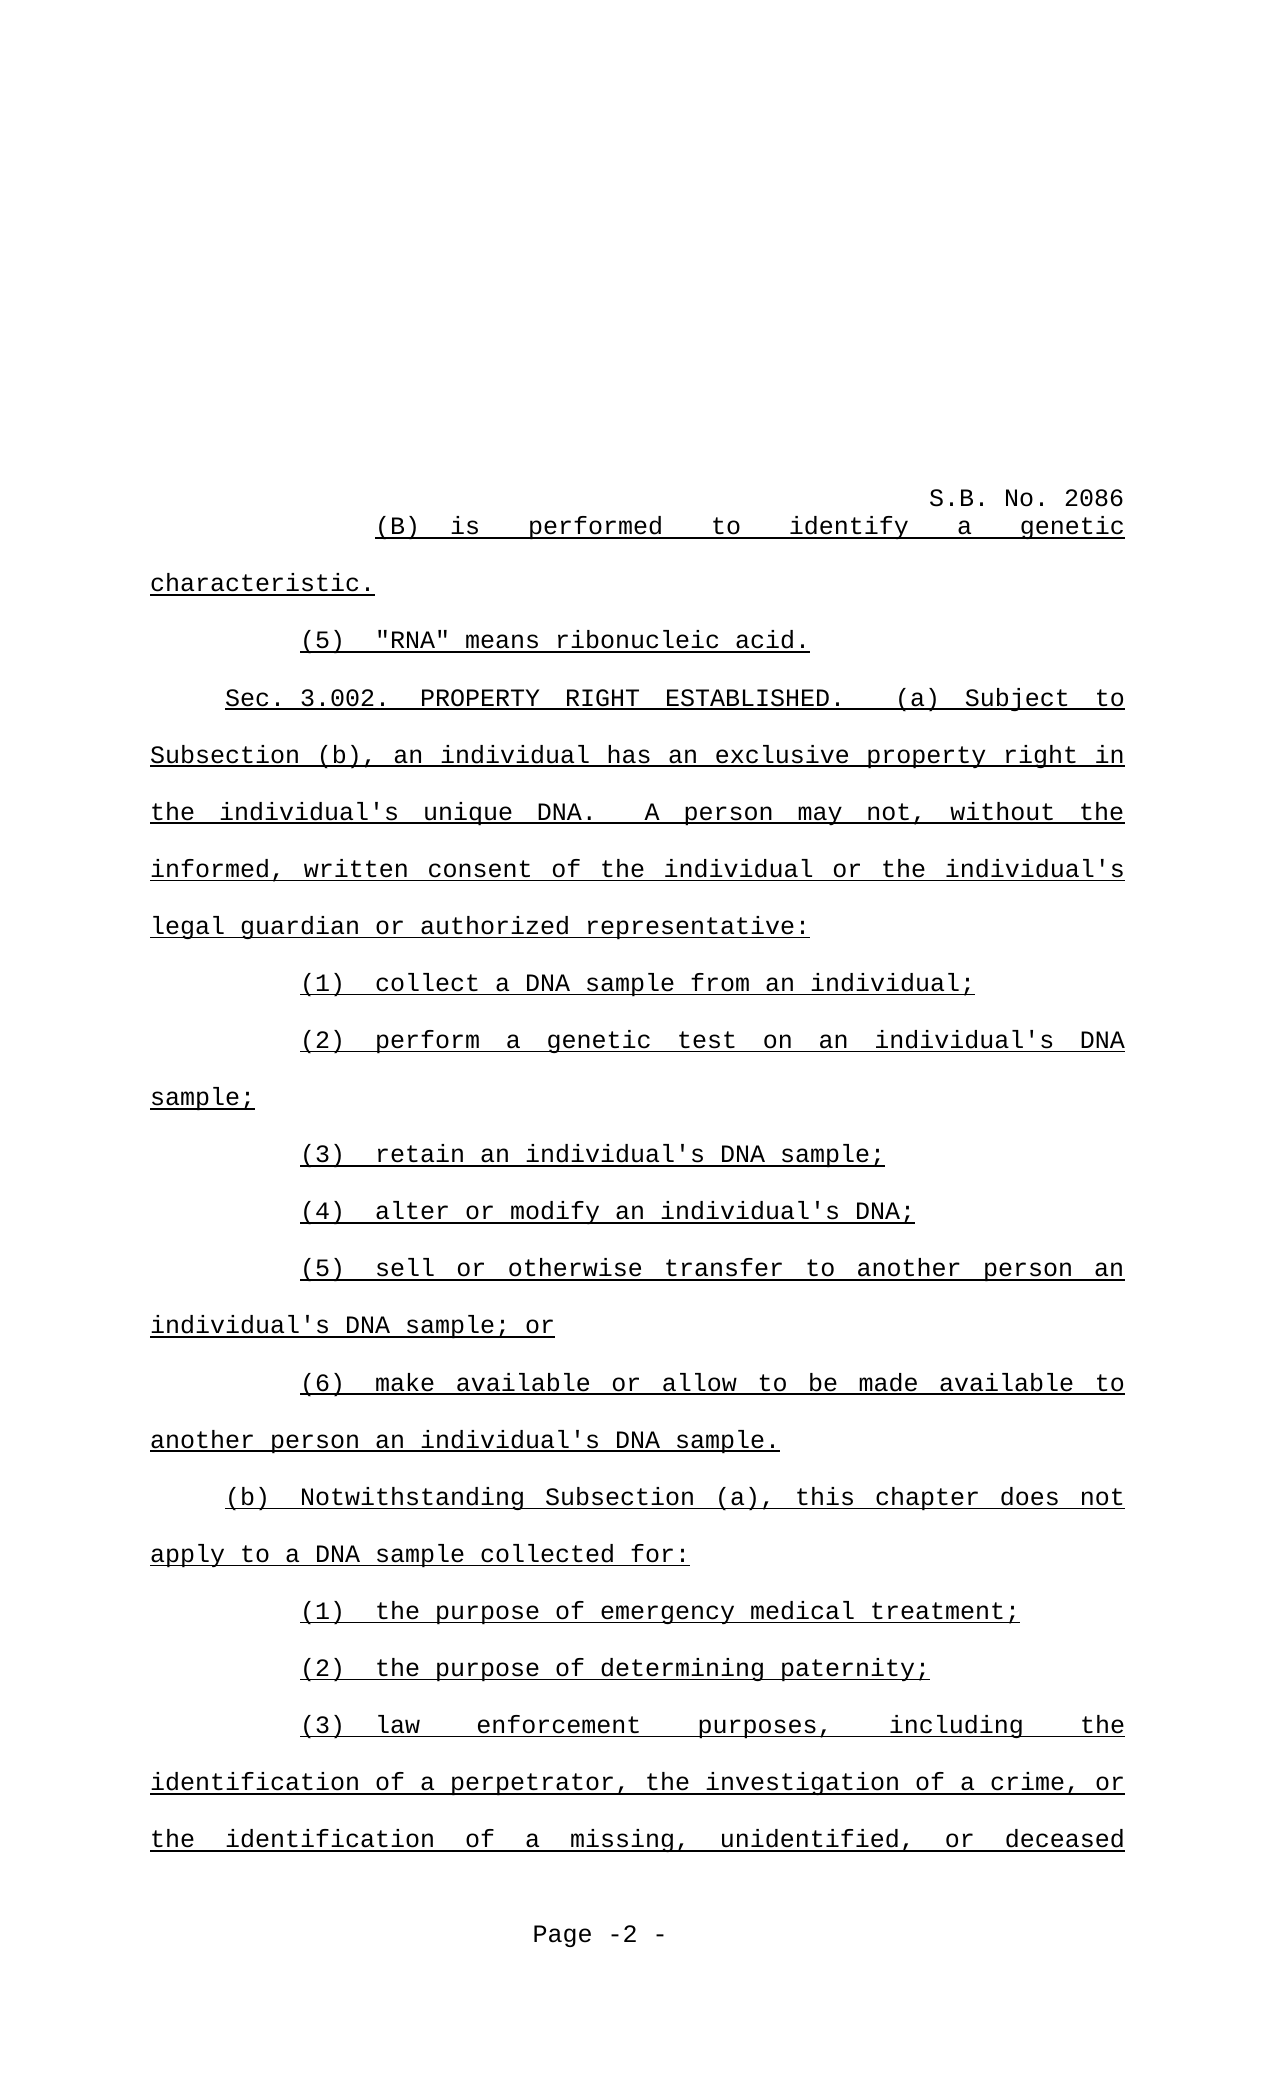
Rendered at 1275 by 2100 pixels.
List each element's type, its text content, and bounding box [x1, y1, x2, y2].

text (2) the purpose of determining paternity; [150, 1655, 1125, 1684]
text (2) perform a genetic test on an individual's DNA sample; [150, 1027, 1125, 1113]
text (3) retain an individual's DNA sample; [150, 1142, 1125, 1170]
text (B) is performed to identify a genetic characteristic. [150, 514, 1125, 599]
text (4) alter or modify an individual's DNA; [150, 1199, 1125, 1227]
text Sec. 3.002. PROPERTY RIGHT ESTABLISHED. (a) Subject to Subsection (b), an individual has an exclusive property right in the individual's unique DNA. A person may not, without the informed, written consent of the individual or the individual's legal guardian or authorized representative: [150, 824, 1125, 880]
text Sec. 3.002. PROPERTY RIGHT ESTABLISHED. (a) Subject to Subsection (b), an individual has an exclusive property right in the individual's unique DNA. A person may not, without the informed, written consent of the individual or the individual's legal guardian or authorized representative: [150, 767, 1125, 822]
text (1) collect a DNA sample from an individual; [150, 970, 1125, 999]
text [150, 1795, 1125, 1850]
text (5) sell or otherwise transfer to another person an individual's DNA sample; or [150, 1256, 1125, 1341]
text (6) make available or allow to be made available to another person an individual's DNA sample. [150, 1370, 1125, 1456]
text (5) "RNA" means ribonucleic acid. [150, 628, 1125, 656]
text (1) the purpose of emergency medical treatment; [150, 1598, 1125, 1627]
text Sec. 3.002. PROPERTY RIGHT ESTABLISHED. (a) Subject to Subsection (b), an individual has an exclusive property right in the individual's unique DNA. A person may not, without the informed, written consent of the individual or the individual's legal guardian or authorized representative: [150, 685, 1125, 765]
text (b) Notwithstanding Subsection (a), this chapter does not apply to a DNA sample collected for: [150, 1484, 1125, 1570]
text Sec. 3.002. PROPERTY RIGHT ESTABLISHED. (a) Subject to Subsection (b), an individual has an exclusive property right in the individual's unique DNA. A person may not, without the informed, written consent of the individual or the individual's legal guardian or authorized representative: [150, 881, 1125, 942]
